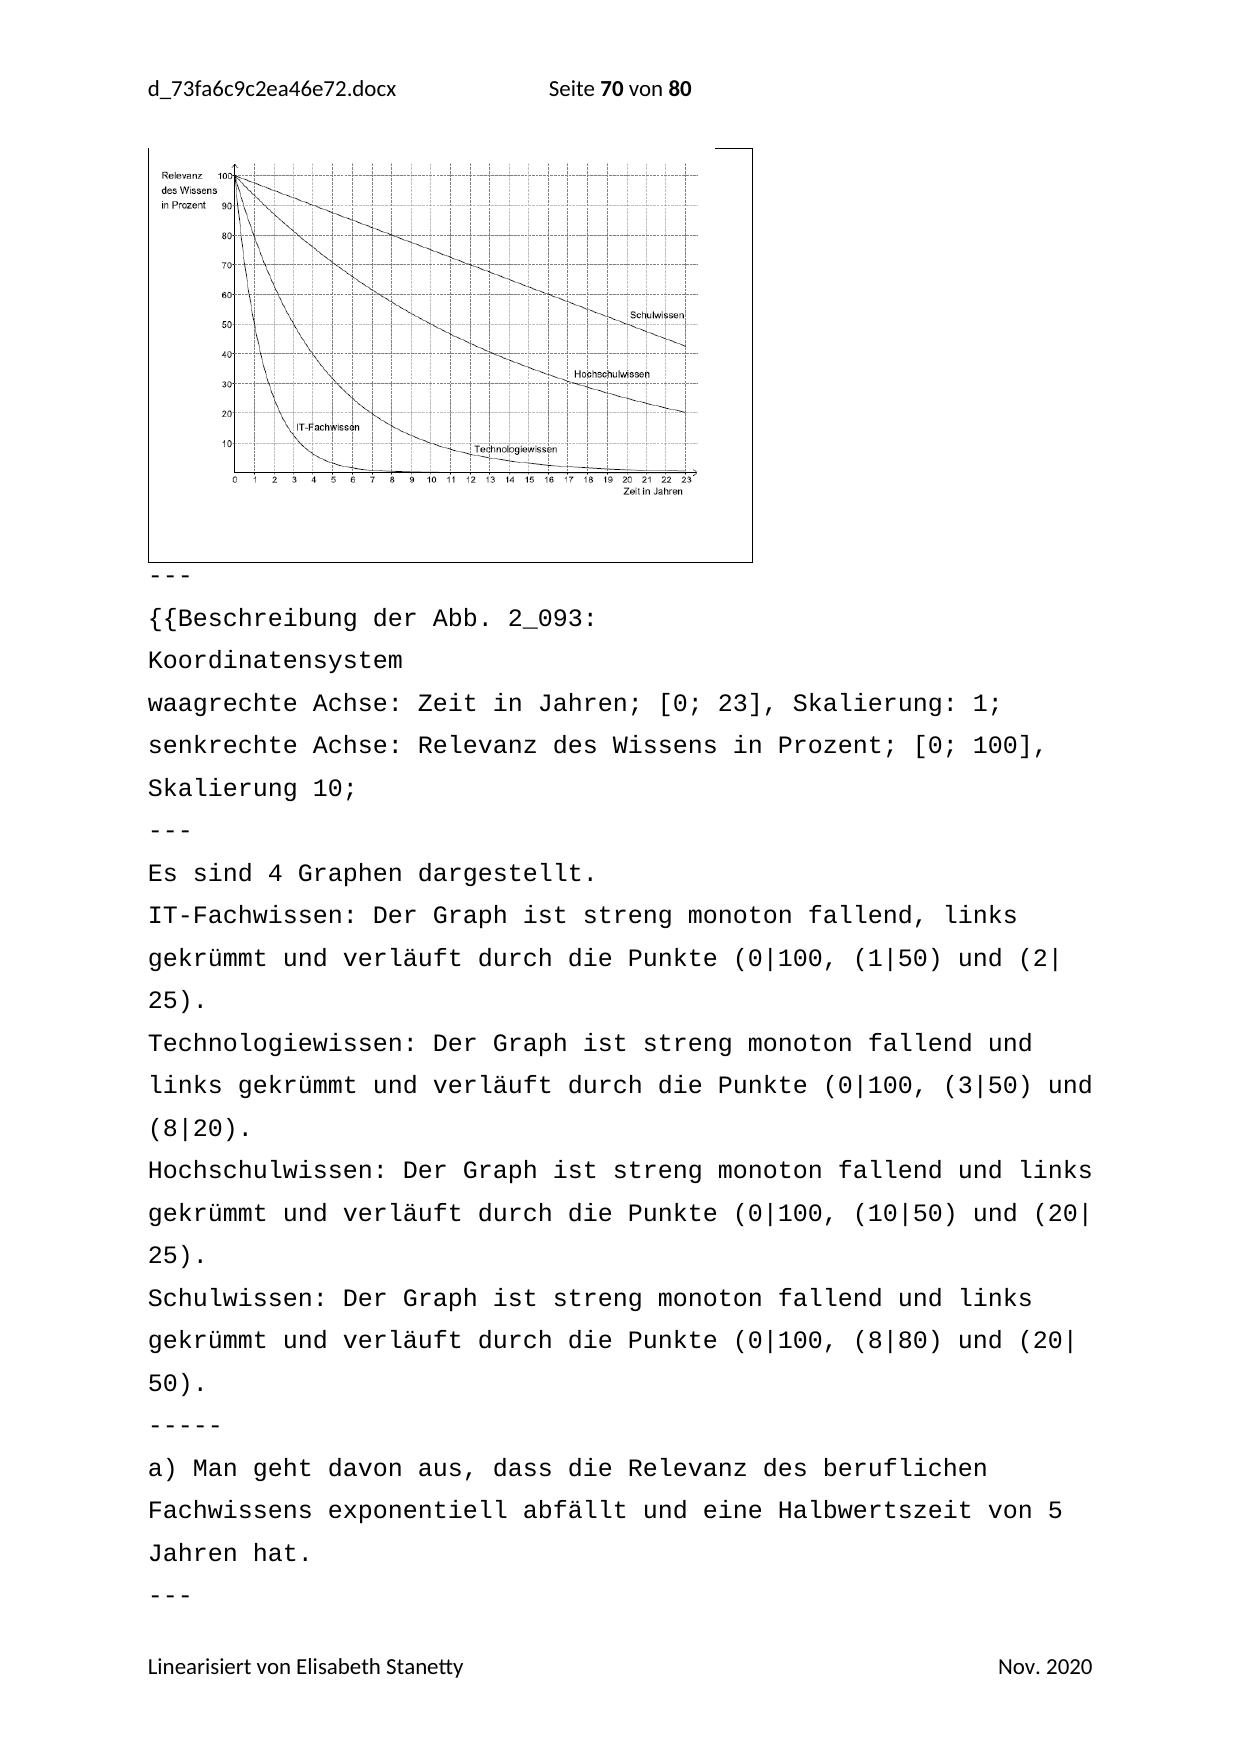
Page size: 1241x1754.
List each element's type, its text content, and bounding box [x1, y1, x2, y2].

text IT-Fachwissen: Der Graph ist streng monoton fallend, links gekrümmt und verläuft durch die Punkte (0|100, (1|50) und (2|25). [148, 903, 1093, 1016]
text --- [148, 1583, 1093, 1611]
picture [149, 148, 715, 505]
table_header [149, 149, 752, 562]
text ----- [148, 1413, 1093, 1441]
text a) Man geht davon aus, dass die Relevanz des beruflichen Fachwissens exponentiell abfällt und eine Halbwertszeit von 5 Jahren hat. [148, 1455, 1093, 1568]
text Schulwissen: Der Graph ist streng monoton fallend und links gekrümmt und verläuft durch die Punkte (0|100, (8|80) und (20|50). [148, 1285, 1093, 1398]
text {{Beschreibung der Abb. 2_093: [148, 605, 1093, 633]
text Koordinatensystem [148, 648, 1093, 676]
text --- [148, 563, 1093, 591]
text Technologiewissen: Der Graph ist streng monoton fallend und links gekrümmt und verläuft durch die Punkte (0|100, (3|50) und (8|20). [148, 1030, 1093, 1143]
text Hochschulwissen: Der Graph ist streng monoton fallend und links gekrümmt und verläuft durch die Punkte (0|100, (10|50) und (20|25). [148, 1158, 1093, 1271]
text Es sind 4 Graphen dargestellt. [148, 860, 1093, 888]
text senkrechte Achse: Relevanz des Wissens in Prozent; [0; 100], Skalierung 10; [148, 733, 1093, 803]
text waagrechte Achse: Zeit in Jahren; [0; 23], Skalierung: 1; [148, 690, 1093, 718]
text --- [148, 818, 1093, 846]
